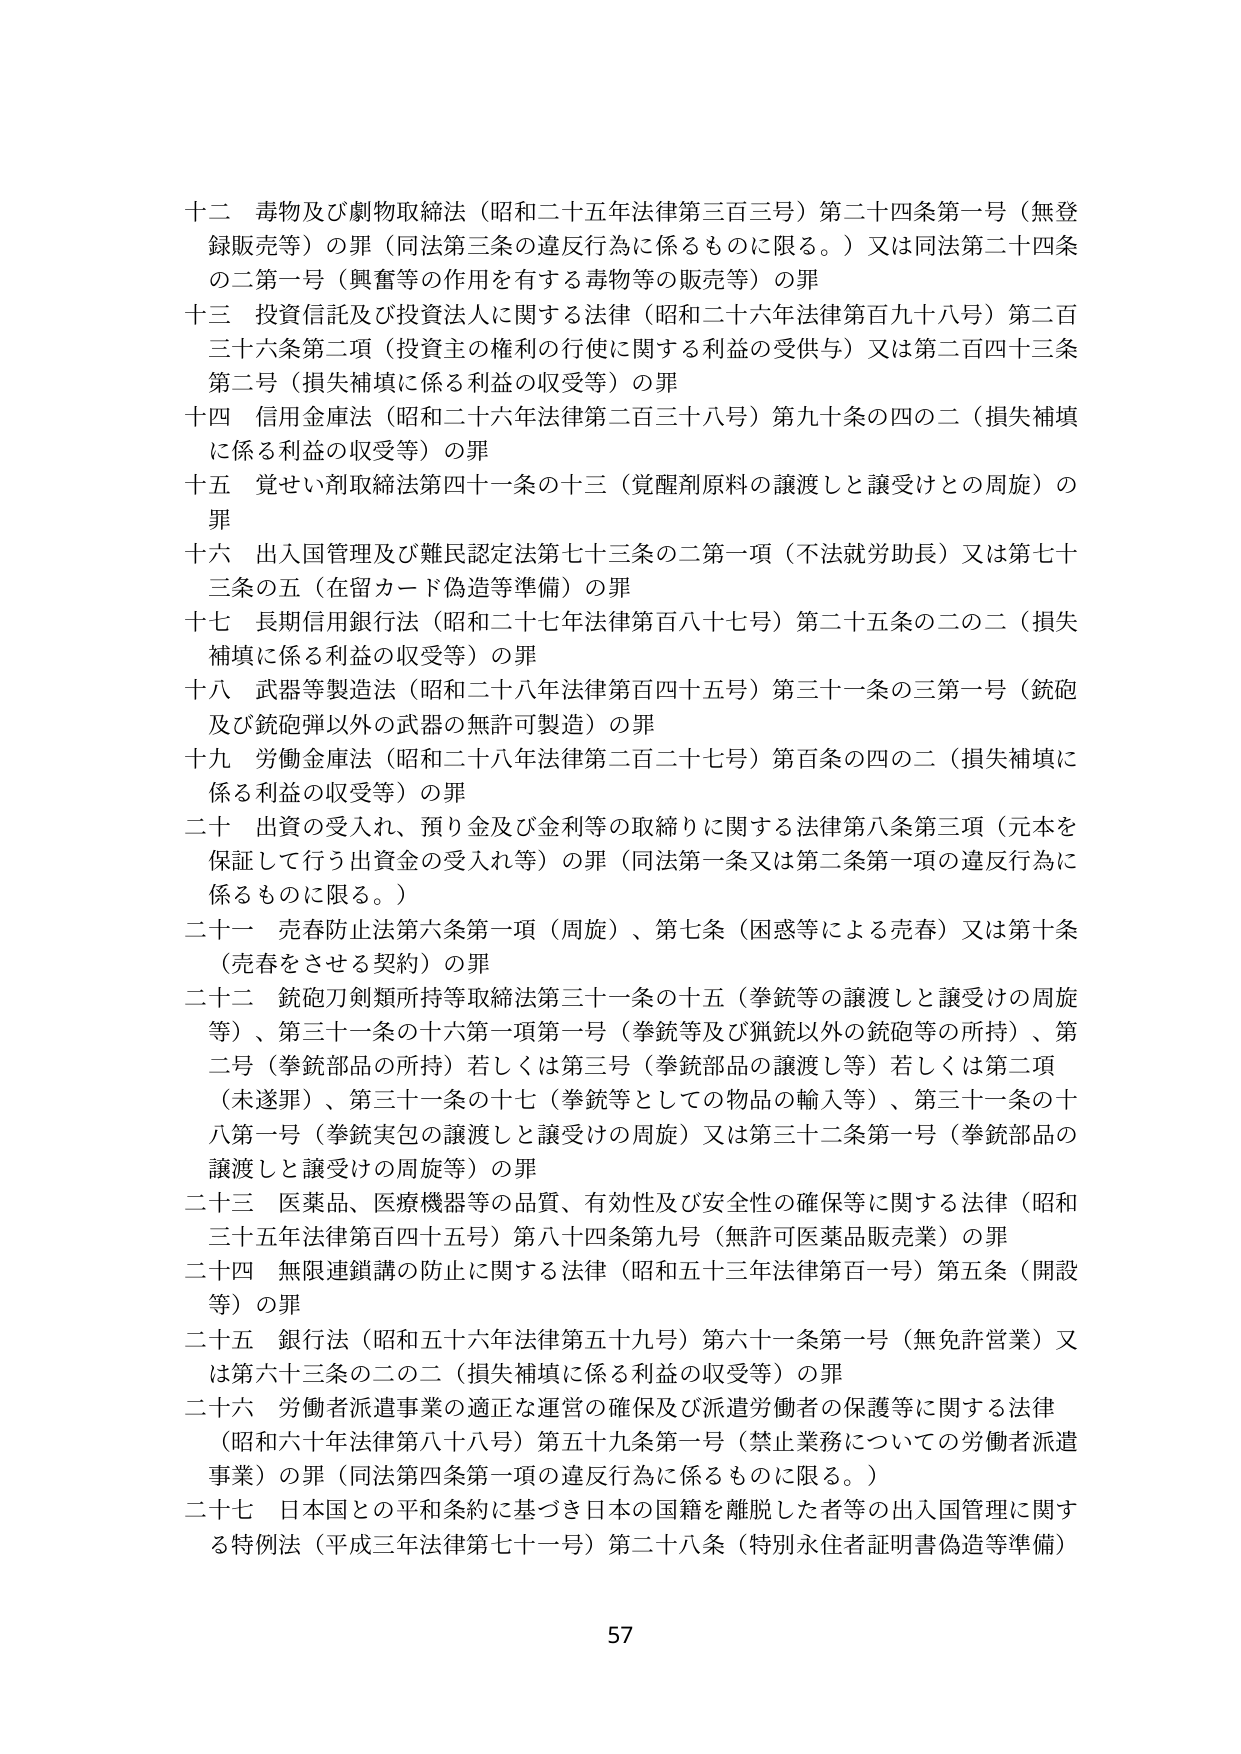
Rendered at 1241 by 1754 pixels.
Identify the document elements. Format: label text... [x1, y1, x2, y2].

text 二十五 銀行法（昭和五十六年法律第五十九号）第六十一条第一号（無免許営業）又は第六十三条の二の二（損失補填に係る利益の収受等）の罪 [184, 1321, 1079, 1389]
text 十四 信用金庫法（昭和二十六年法律第二百三十八号）第九十条の四の二（損失補填に係る利益の収受等）の罪 [184, 399, 1079, 467]
text 二十二 銃砲刀剣類所持等取締法第三十一条の十五（拳銃等の譲渡しと譲受けの周旋等）、第三十一条の十六第一項第一号（拳銃等及び猟銃以外の銃砲等の所持）、第二号（拳銃部品の所持）若しくは第三号（拳銃部品の譲渡し等）若しくは第二項（未遂罪）、第三十一条の十七（拳銃等としての物品の輸入等）、第三十一条の十八第一号（拳銃実包の譲渡しと譲受けの周旋）又は第三十二条第一号（拳銃部品の譲渡しと譲受けの周旋等）の罪 [184, 979, 1079, 1184]
text 二十 出資の受入れ、預り金及び金利等の取締りに関する法律第八条第三項（元本を保証して行う出資金の受入れ等）の罪（同法第一条又は第二条第一項の違反行為に係るものに限る。） [184, 809, 1079, 911]
text 十三 投資信託及び投資法人に関する法律（昭和二十六年法律第百九十八号）第二百三十六条第二項（投資主の権利の行使に関する利益の受供与）又は第二百四十三条第二号（損失補填に係る利益の収受等）の罪 [184, 296, 1079, 399]
text 二十一 売春防止法第六条第一項（周旋）、第七条（困惑等による売春）又は第十条（売春をさせる契約）の罪 [184, 911, 1079, 979]
text 二十三 医薬品、医療機器等の品質、有効性及び安全性の確保等に関する法律（昭和三十五年法律第百四十五号）第八十四条第九号（無許可医薬品販売業）の罪 [184, 1184, 1079, 1253]
text 十二 毒物及び劇物取締法（昭和二十五年法律第三百三号）第二十四条第一号（無登録販売等）の罪（同法第三条の違反行為に係るものに限る。）又は同法第二十四条の二第一号（興奮等の作用を有する毒物等の販売等）の罪 [184, 194, 1079, 296]
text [184, 1492, 1079, 1560]
text 十六 出入国管理及び難民認定法第七十三条の二第一項（不法就労助長）又は第七十三条の五（在留カード偽造等準備）の罪 [184, 535, 1079, 604]
text 二十四 無限連鎖講の防止に関する法律（昭和五十三年法律第百一号）第五条（開設等）の罪 [184, 1253, 1079, 1321]
text 十九 労働金庫法（昭和二十八年法律第二百二十七号）第百条の四の二（損失補填に係る利益の収受等）の罪 [184, 740, 1079, 809]
text 十五 覚せい剤取締法第四十一条の十三（覚醒剤原料の譲渡しと譲受けとの周旋）の罪 [184, 467, 1079, 535]
text 十八 武器等製造法（昭和二十八年法律第百四十五号）第三十一条の三第一号（銃砲及び銃砲弾以外の武器の無許可製造）の罪 [184, 672, 1079, 740]
text 十七 長期信用銀行法（昭和二十七年法律第百八十七号）第二十五条の二の二（損失補填に係る利益の収受等）の罪 [184, 604, 1079, 672]
text 二十六 労働者派遣事業の適正な運営の確保及び派遣労働者の保護等に関する法律（昭和六十年法律第八十八号）第五十九条第一号（禁止業務についての労働者派遣事業）の罪（同法第四条第一項の違反行為に係るものに限る。） [184, 1389, 1079, 1492]
